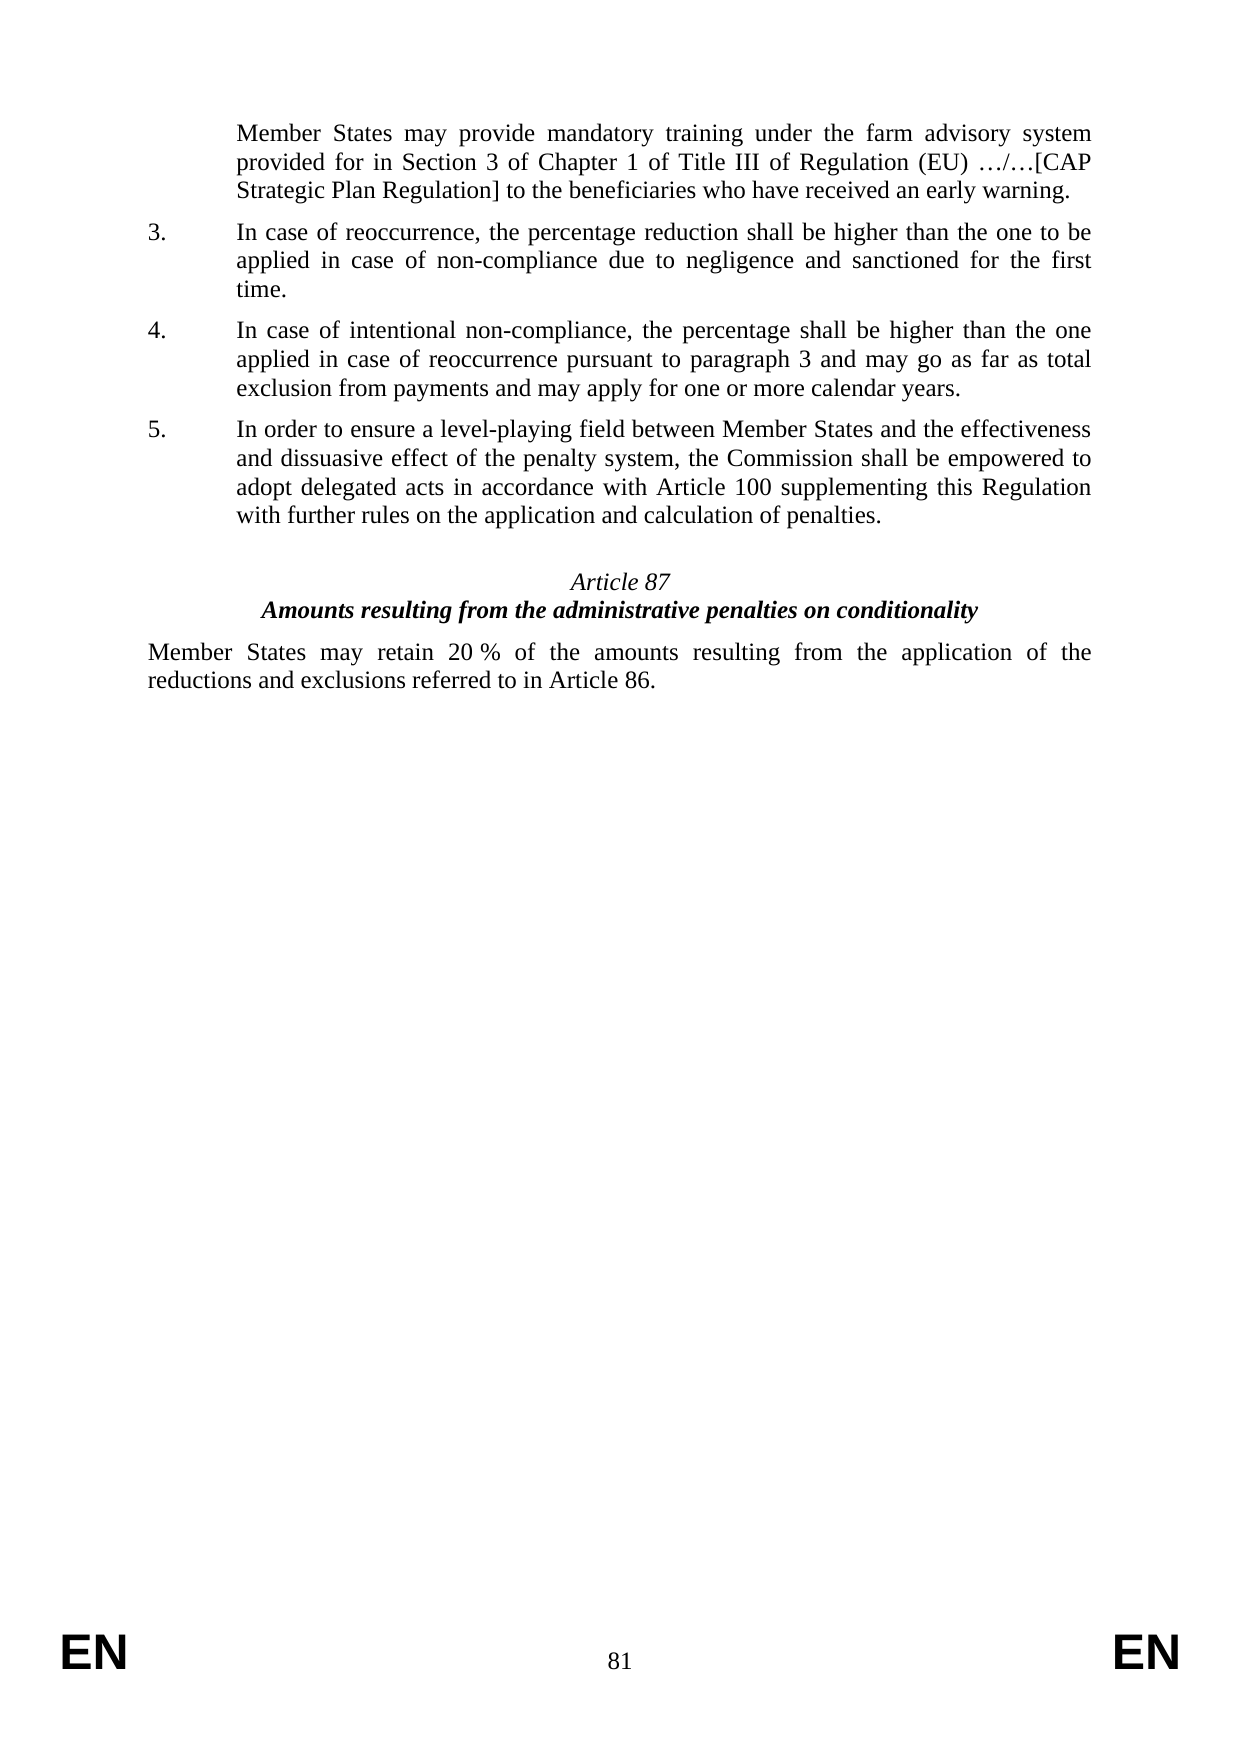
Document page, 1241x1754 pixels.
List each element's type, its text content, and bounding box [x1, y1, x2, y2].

text 5. In order to ensure a level-playing field between Member States and the effectiveness and dissuasive effect of the penalty system, the Commission shall be empowered to adopt delegated acts in accordance with Article 100 supplementing this Regulation with further rules on the application and calculation of penalties. [148, 414, 1093, 529]
text Article 87 Amounts resulting from the administrative penalties on conditionality [148, 567, 1093, 624]
text Member States may provide mandatory training under the farm advisory system provided for in Section 3 of Chapter 1 of Title III of Regulation (EU) …/…[CAP Strategic Plan Regulation] to the beneficiaries who have received an early warning. [236, 118, 1093, 204]
text 3. In case of reoccurrence, the percentage reduction shall be higher than the one to be applied in case of non-compliance due to negligence and sanctioned for the first time. [148, 217, 1093, 303]
text 4. In case of intentional non-compliance, the percentage shall be higher than the one applied in case of reoccurrence pursuant to paragraph 3 and may go as far as total exclusion from payments and may apply for one or more calendar years. [148, 316, 1093, 402]
text Member States may retain 20 % of the amounts resulting from the application of the reductions and exclusions referred to in Article 86. [148, 637, 1093, 694]
